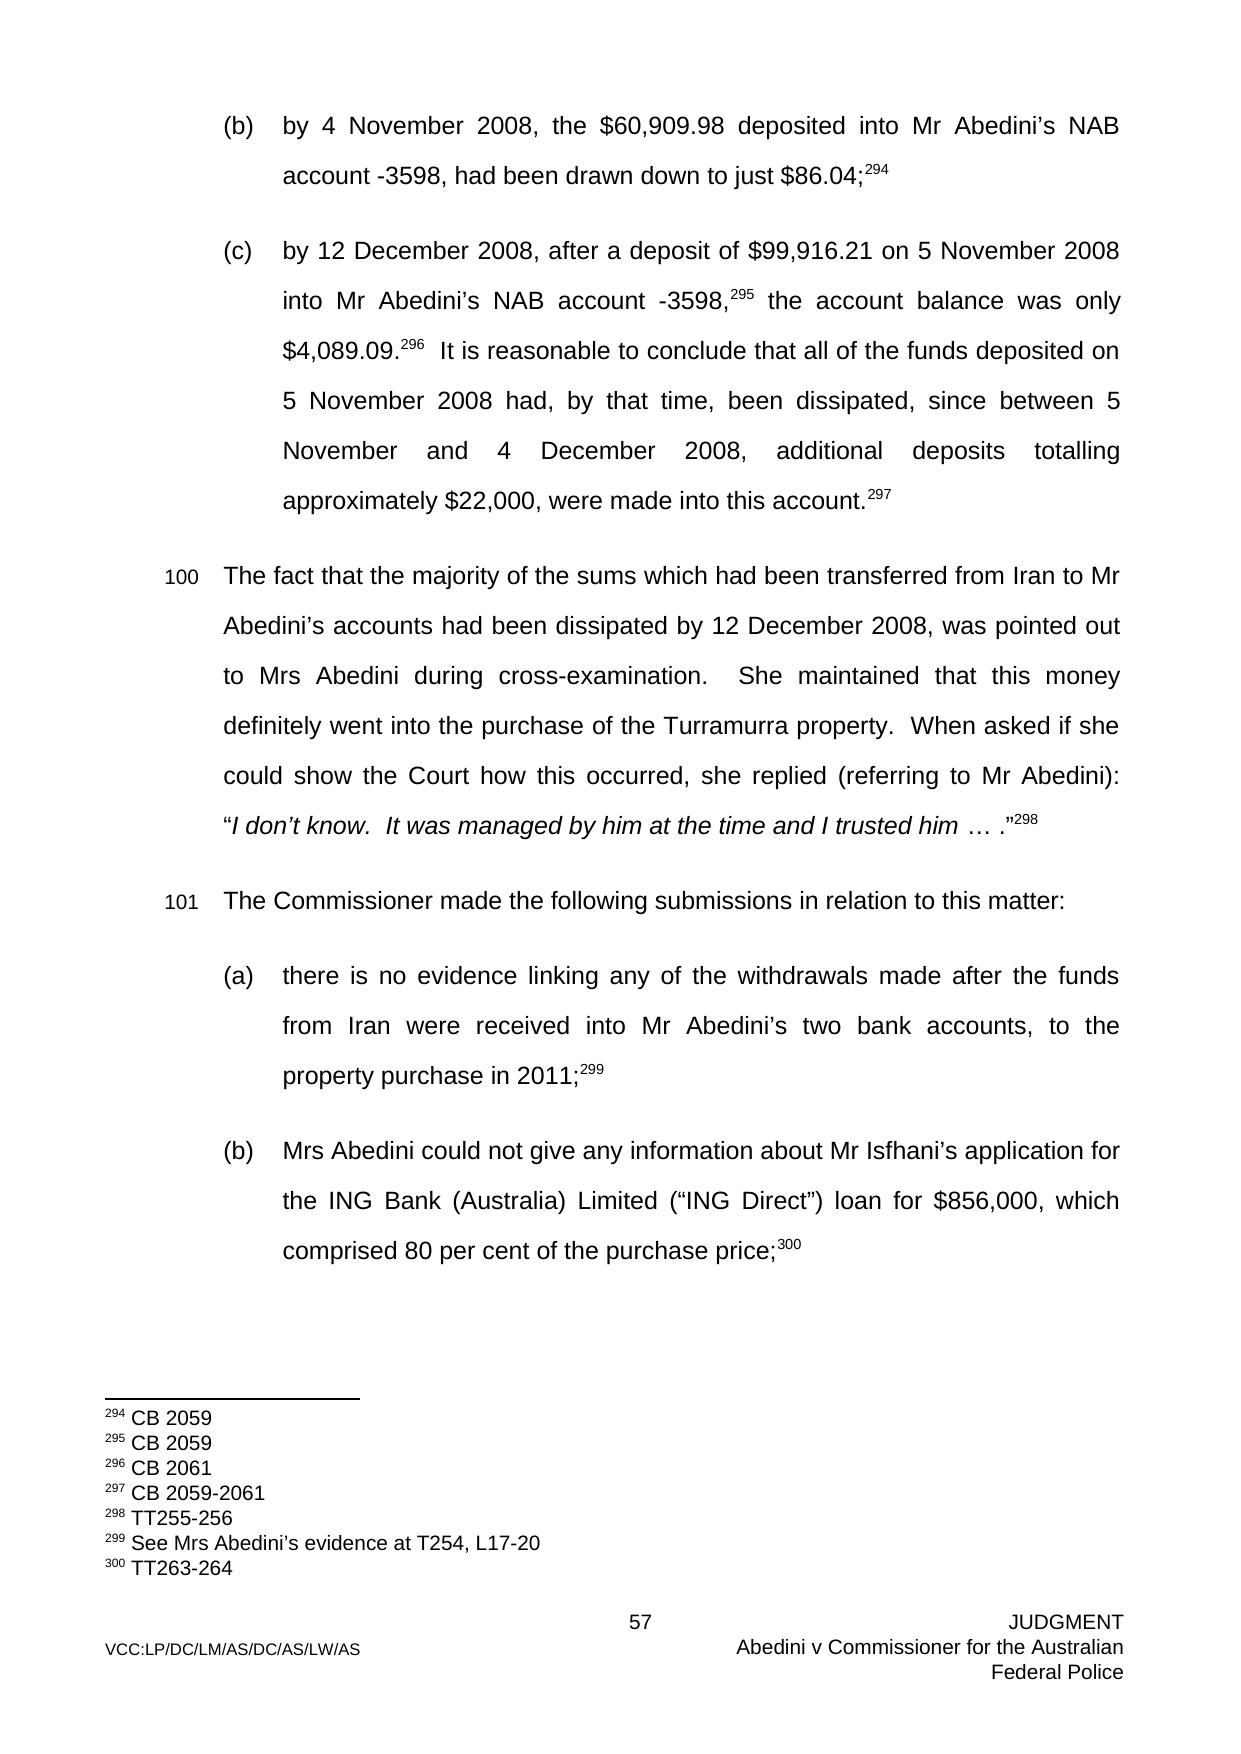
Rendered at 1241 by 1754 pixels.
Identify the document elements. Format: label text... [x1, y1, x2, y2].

text The Commissioner made the following submissions in relation to this matter: [164, 865, 1122, 915]
text The fact that the majority of the sums which had been transferred from Iran to Mr Abedini’s accounts had been dissipated by 12 December 2008, was pointed out to Mrs Abedini during cross-examination. She maintained that this money definitely went into the purchase of the Turramurra property. When asked if she could show the Court how this occurred, she replied (referring to Mr Abedini): “I don’t know. It was managed by him at the time and I trusted him … .” [164, 540, 1122, 840]
list (b) by 4 November 2008, the $60,909.98 deposited into Mr Abedini’s NAB account -3598, had been drawn down to just $86.04; [223, 90, 1122, 190]
list (a) there is no evidence linking any of the withdrawals made after the funds from Iran were received into Mr Abedini’s two bank accounts, to the property purchase in 2011; [223, 940, 1122, 1090]
list (c) by 12 December 2008, after a deposit of $99,916.21 on 5 November 2008 into Mr Abedini’s NAB account -3598, the account balance was only $4,089.09. It is reasonable to conclude that all of the funds deposited on 5 November 2008 had, by that time, been dissipated, since between 5 November and 4 December 2008, additional deposits totalling approximately $22,000, were made into this account. [223, 215, 1122, 515]
list (b) Mrs Abedini could not give any information about Mr Isfhani’s application for the ING Bank (Australia) Limited (“ING Direct”) loan for $856,000, which comprised 80 per cent of the purchase price; [223, 1115, 1122, 1265]
